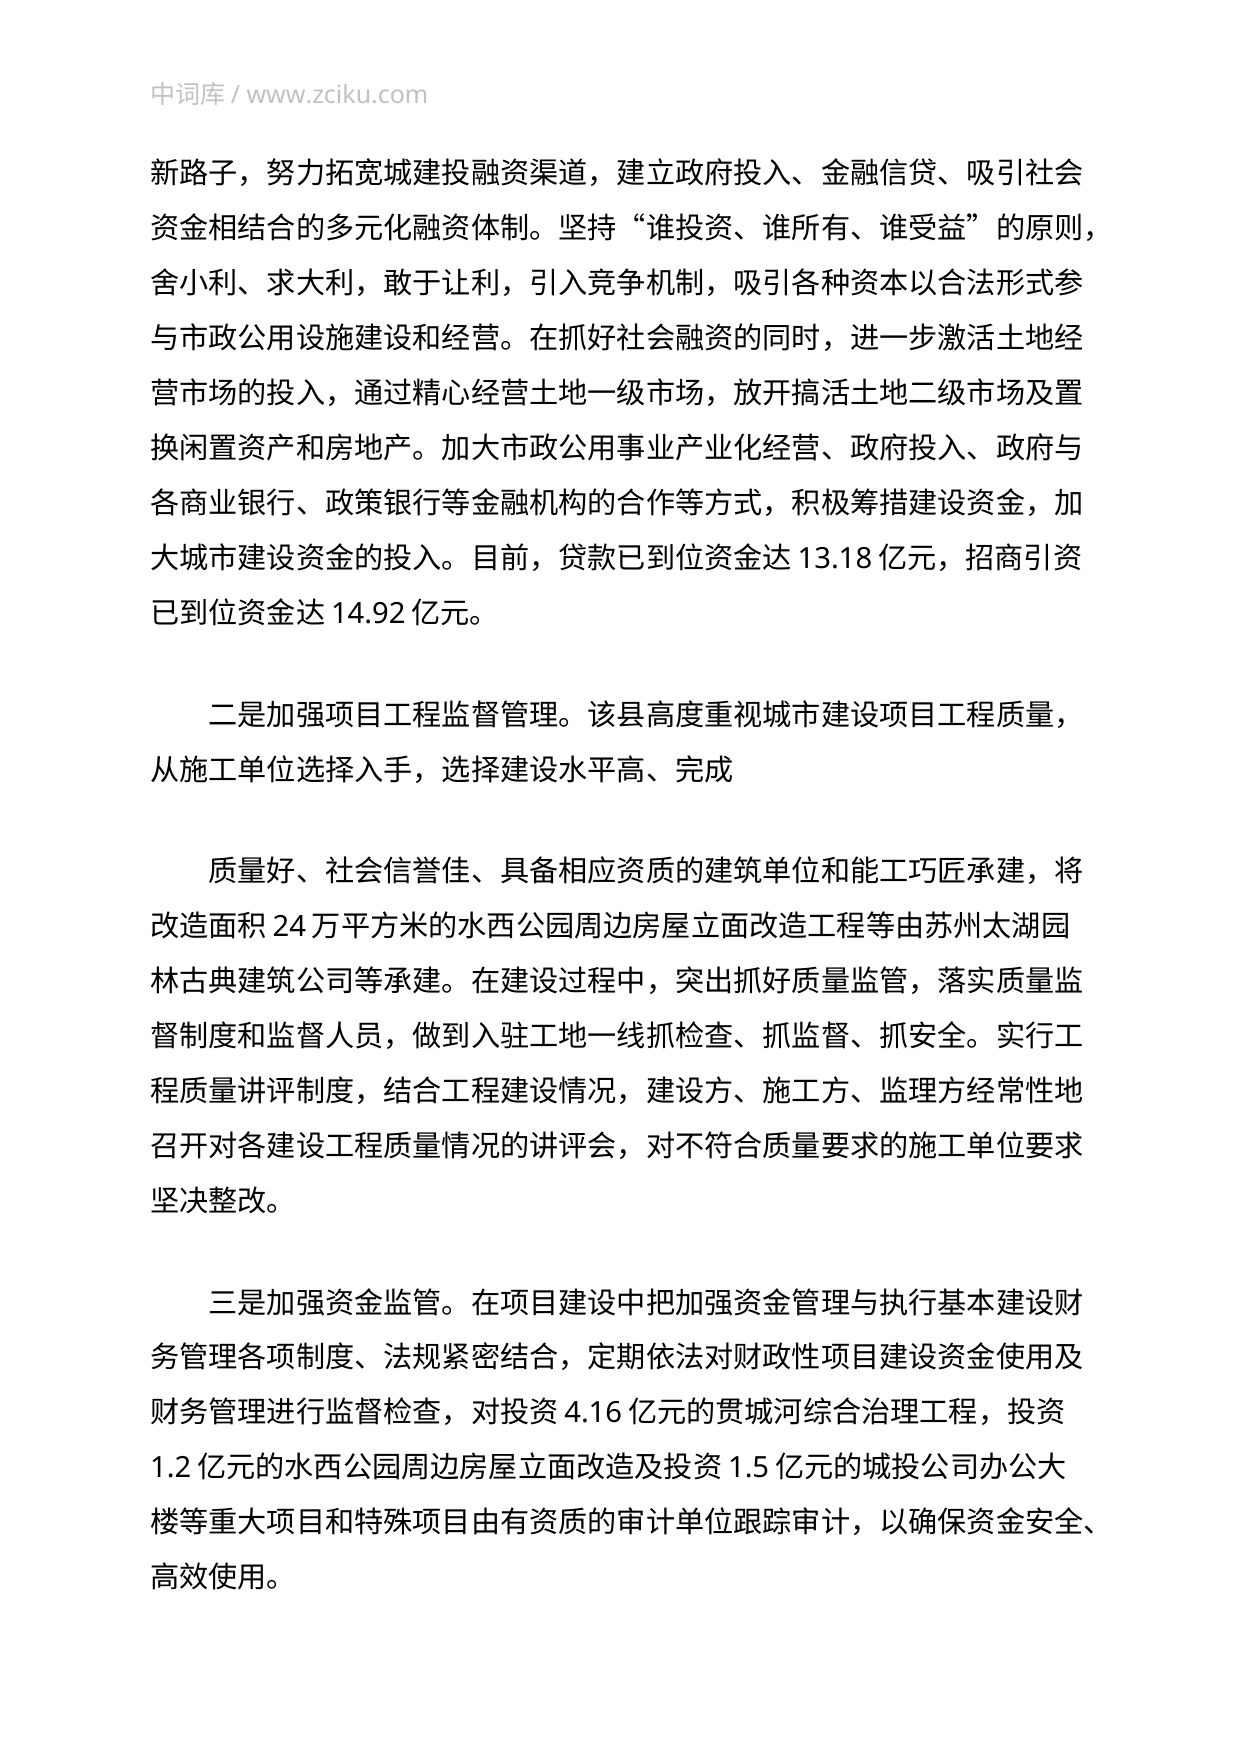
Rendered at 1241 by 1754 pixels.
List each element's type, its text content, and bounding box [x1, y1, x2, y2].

text 二是加强项目工程监督管理。该县高度重视城市建设项目工程质量，从施工单位选择入手，选择建设水平高、完成 [150, 691, 1090, 788]
text 质量好、社会信誉佳、具备相应资质的建筑单位和能工巧匠承建，将改造面积24万平方米的水西公园周边房屋立面改造工程等由苏州太湖园林古典建筑公司等承建。在建设过程中，突出抓好质量监管，落实质量监督制度和监督人员，做到入驻工地一线抓检查、抓监督、抓安全。实行工程质量讲评制度，结合工程建设情况，建设方、施工方、监理方经常性地召开对各建设工程质量情况的讲评会，对不符合质量要求的施工单位要求坚决整改。 [150, 848, 1090, 1220]
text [150, 150, 1090, 632]
text 三是加强资金监管。在项目建设中把加强资金管理与执行基本建设财务管理各项制度、法规紧密结合，定期依法对财政性项目建设资金使用及财务管理进行监督检查，对投资4.16亿元的贯城河综合治理工程，投资1.2亿元的水西公园周边房屋立面改造及投资1.5亿元的城投公司办公大楼等重大项目和特殊项目由有资质的审计单位跟踪审计，以确保资金安全、高效使用。 [150, 1279, 1090, 1596]
